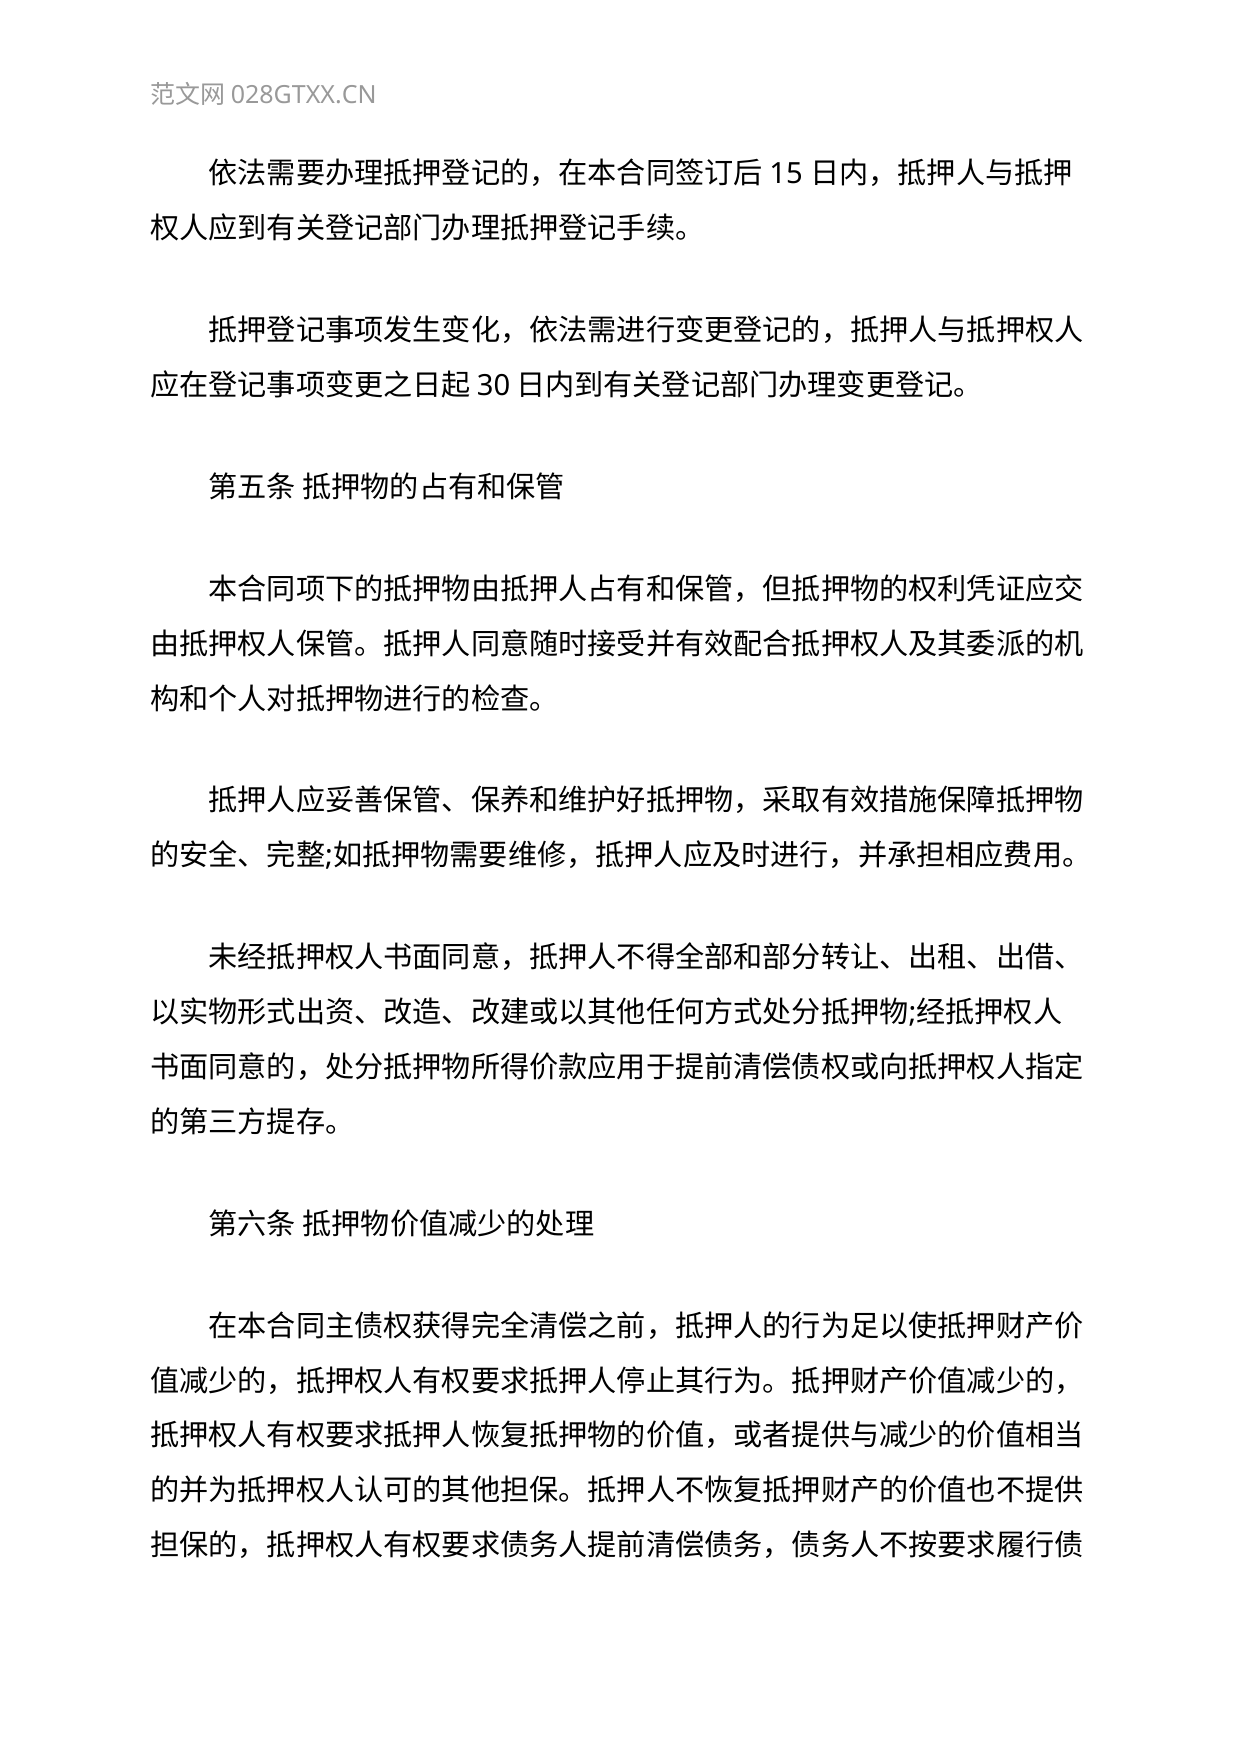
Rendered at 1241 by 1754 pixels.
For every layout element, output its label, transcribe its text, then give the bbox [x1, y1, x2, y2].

text 第六条 抵押物价值减少的处理 [150, 1200, 1090, 1243]
text 抵押人应妥善保管、保养和维护好抵押物，采取有效措施保障抵押物的安全、完整;如抵押物需要维修，抵押人应及时进行，并承担相应费用。 [150, 777, 1090, 874]
text 未经抵押权人书面同意，抵押人不得全部和部分转让、出租、出借、以实物形式出资、改造、改建或以其他任何方式处分抵押物;经抵押权人书面同意的，处分抵押物所得价款应用于提前清偿债权或向抵押权人指定的第三方提存。 [150, 934, 1090, 1141]
text 依法需要办理抵押登记的，在本合同签订后 15 日内，抵押人与抵押权人应到有关登记部门办理抵押登记手续。 [150, 150, 1090, 247]
text 第五条 抵押物的占有和保管 [150, 464, 1090, 506]
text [150, 1302, 1090, 1564]
text 抵押登记事项发生变化，依法需进行变更登记的，抵押人与抵押权人应在登记事项变更之日起30日内到有关登记部门办理变更登记。 [150, 307, 1090, 404]
text 本合同项下的抵押物由抵押人占有和保管，但抵押物的权利凭证应交由抵押权人保管。抵押人同意随时接受并有效配合抵押权人及其委派的机构和个人对抵押物进行的检查。 [150, 565, 1090, 717]
